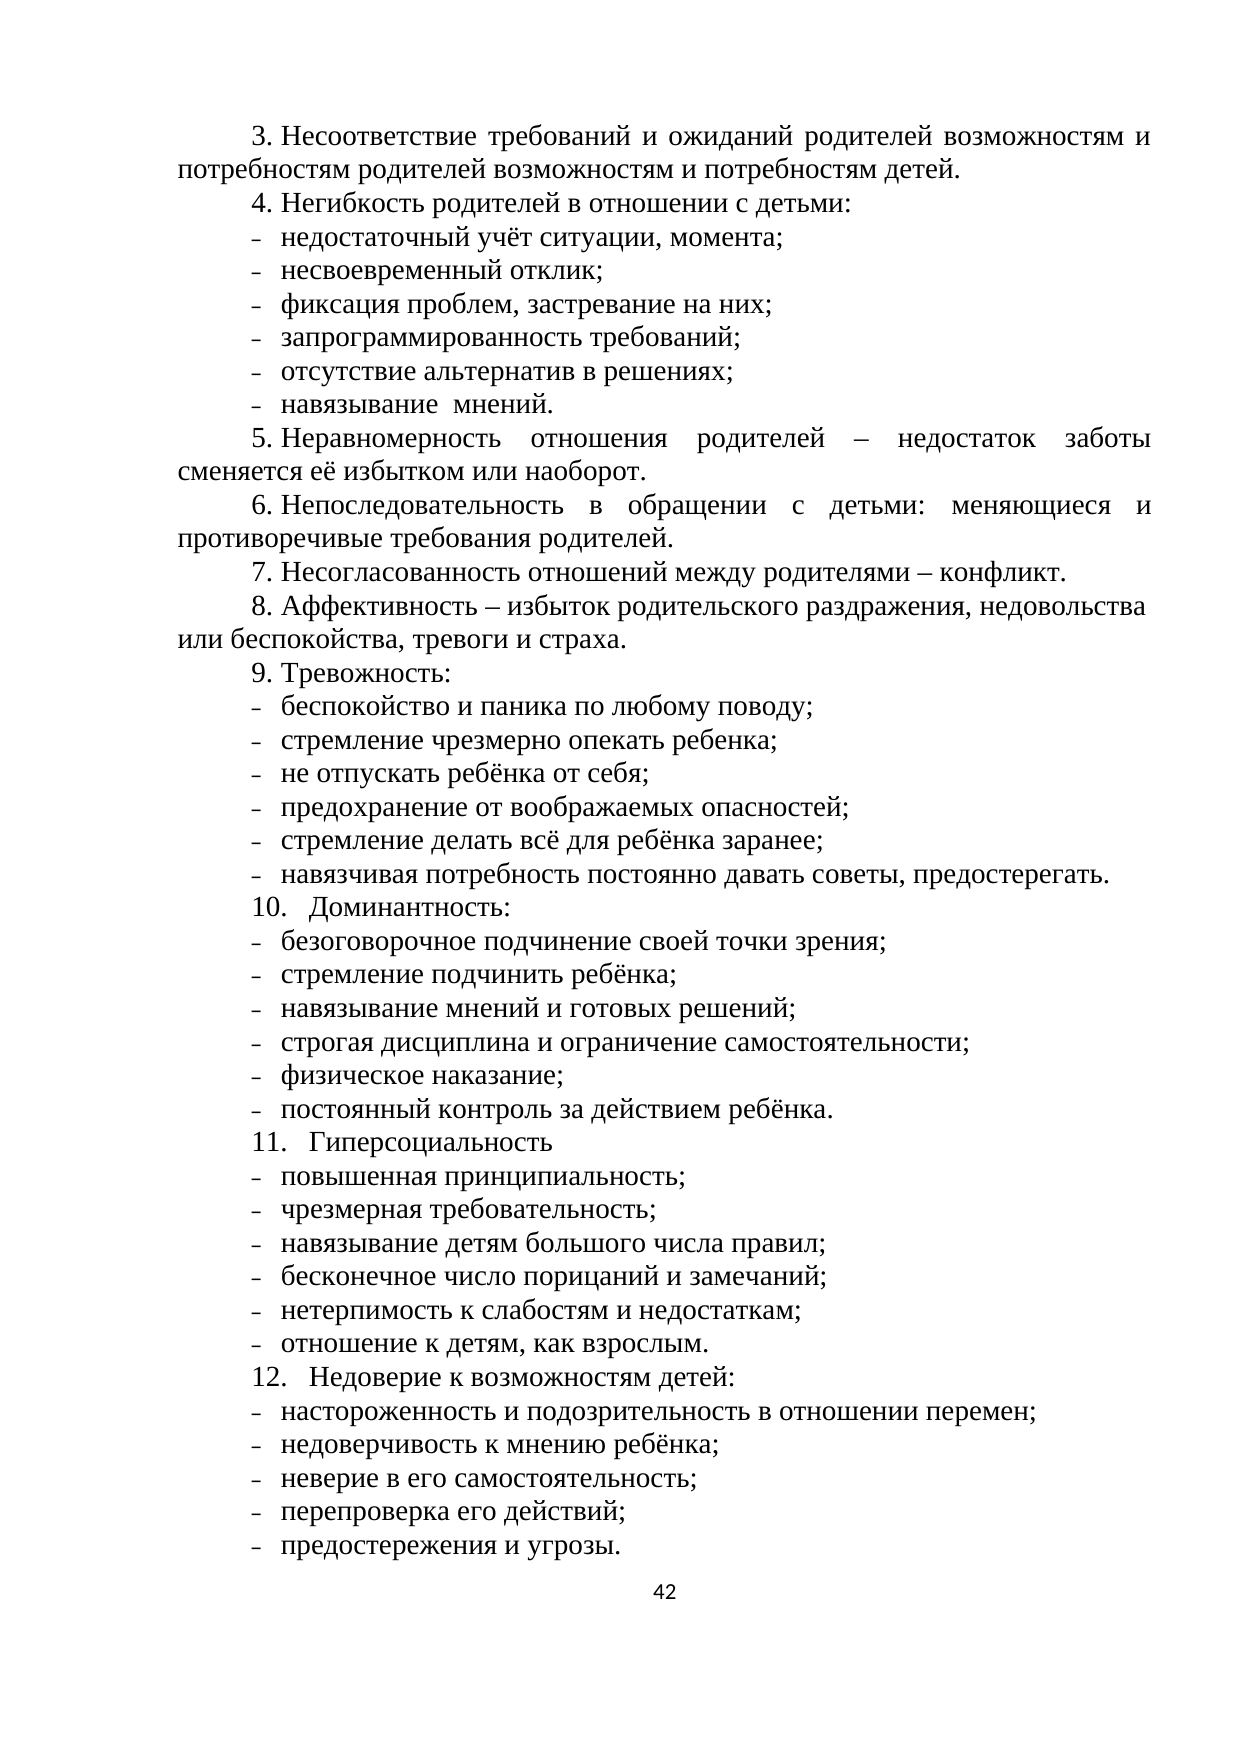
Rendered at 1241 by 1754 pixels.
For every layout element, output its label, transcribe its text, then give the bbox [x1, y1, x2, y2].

list навязывание мнений. [177, 386, 1152, 420]
list физическое наказание; [177, 1057, 1152, 1091]
list недостаточный учёт ситуации, момента; [177, 219, 1152, 252]
list Неравномерность отношения родителей – недостаток заботы сменяется её избытком или наоборот. [177, 420, 1152, 487]
list навязывание детям большого числа правил; [177, 1225, 1152, 1258]
list неверие в его самостоятельность; [177, 1460, 1152, 1493]
list стремление делать всё для ребёнка заранее; [177, 822, 1152, 856]
list строгая дисциплина и ограничение самостоятельности; [177, 1024, 1152, 1057]
list фиксация проблем, застревание на них; [177, 286, 1152, 319]
list отношение к детям, как взрослым. [177, 1326, 1152, 1359]
list безоговорочное подчинение своей точки зрения; [177, 923, 1152, 957]
list Непоследовательность в обращении с детьми: меняющиеся и противоречивые требования родителей. [177, 487, 1152, 554]
list навязчивая потребность постоянно давать советы, предостерегать. [177, 856, 1152, 889]
list Аффективность – избыток родительского раздражения, недовольства или беспокойства, тревоги и страха. [177, 588, 1152, 655]
list предохранение от воображаемых опасностей; [177, 789, 1152, 822]
list навязывание мнений и готовых решений; [177, 990, 1152, 1024]
list постоянный контроль за действием ребёнка. [177, 1091, 1152, 1124]
list стремление чрезмерно опекать ребенка; [177, 722, 1152, 755]
list чрезмерная требовательность; [177, 1191, 1152, 1225]
list Недоверие к возможностям детей: [177, 1359, 1152, 1393]
list Гиперсоциальность [177, 1124, 1152, 1158]
list перепроверка его действий; [177, 1493, 1152, 1527]
list беспокойство и паника по любому поводу; [177, 688, 1152, 722]
list недоверчивость к мнению ребёнка; [177, 1426, 1152, 1460]
list повышенная принципиальность; [177, 1158, 1152, 1191]
list Несогласованность отношений между родителями – конфликт. [177, 554, 1152, 588]
list отсутствие альтернатив в решениях; [177, 353, 1152, 386]
list бесконечное число порицаний и замечаний; [177, 1258, 1152, 1292]
list предостережения и угрозы. [177, 1527, 1152, 1560]
list Тревожность: [177, 655, 1152, 688]
list не отпускать ребёнка от себя; [177, 755, 1152, 789]
list запрограммированность требований; [177, 319, 1152, 353]
list стремление подчинить ребёнка; [177, 957, 1152, 990]
list нетерпимость к слабостям и недостаткам; [177, 1292, 1152, 1326]
list Несоответствие требований и ожиданий родителей возможностям и потребностям родителей возможностям и потребностям детей. [177, 118, 1152, 185]
list несвоевременный отклик; [177, 252, 1152, 286]
list настороженность и подозрительность в отношении перемен; [177, 1393, 1152, 1426]
list Доминантность: [177, 889, 1152, 923]
list Негибкость родителей в отношении с детьми: [177, 185, 1152, 219]
